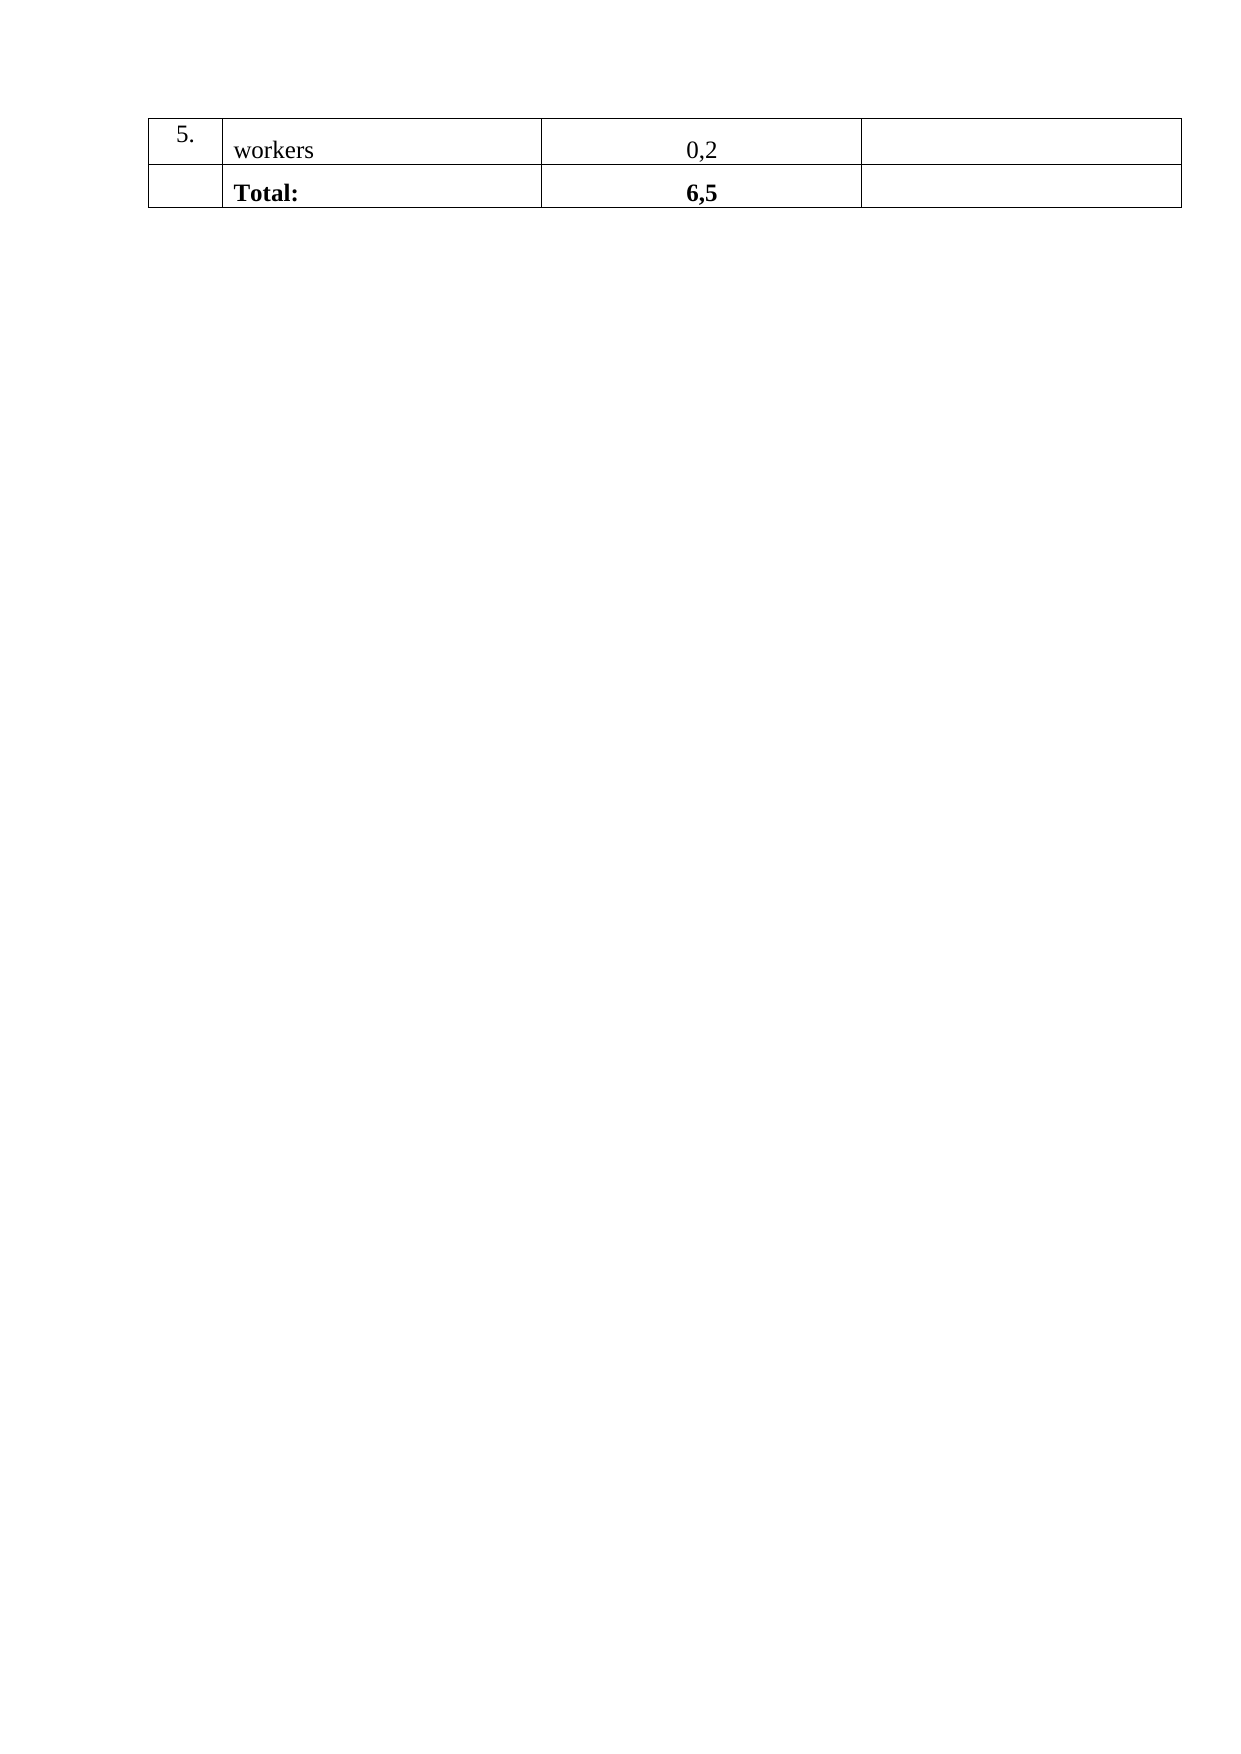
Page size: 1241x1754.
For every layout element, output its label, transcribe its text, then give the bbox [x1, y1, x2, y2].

table_cell [862, 165, 1181, 207]
table_cell 0,2 [542, 119, 861, 164]
table_cell Total: [223, 165, 541, 207]
table_cell [149, 165, 222, 207]
table_cell [862, 119, 1181, 164]
table_cell 6,5 [542, 165, 861, 207]
table_cell workers [223, 119, 541, 164]
table_cell 5. [149, 119, 222, 164]
